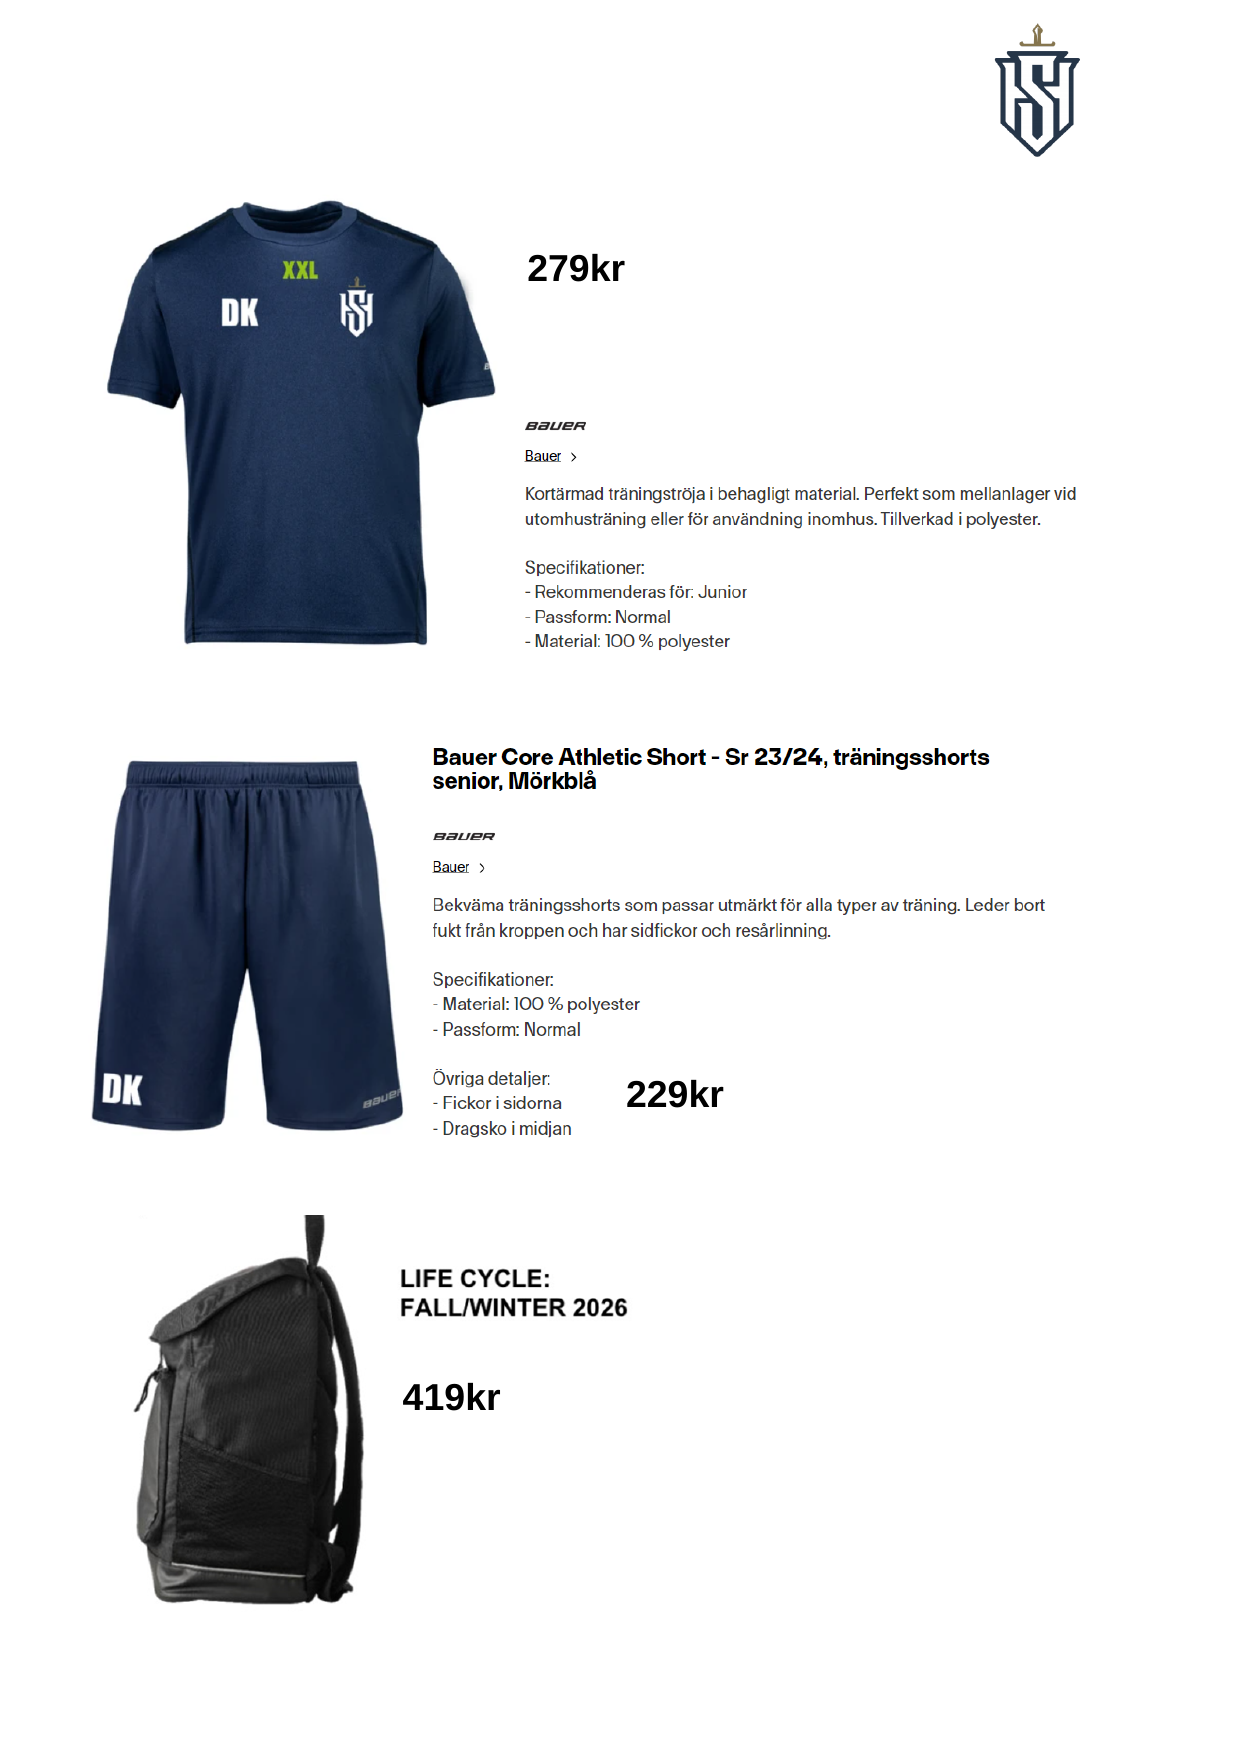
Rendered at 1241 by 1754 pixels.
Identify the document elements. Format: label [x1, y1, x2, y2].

picture [75, 723, 1071, 1152]
picture [75, 191, 1112, 660]
picture [75, 1215, 642, 1612]
picture [944, 0, 1134, 190]
